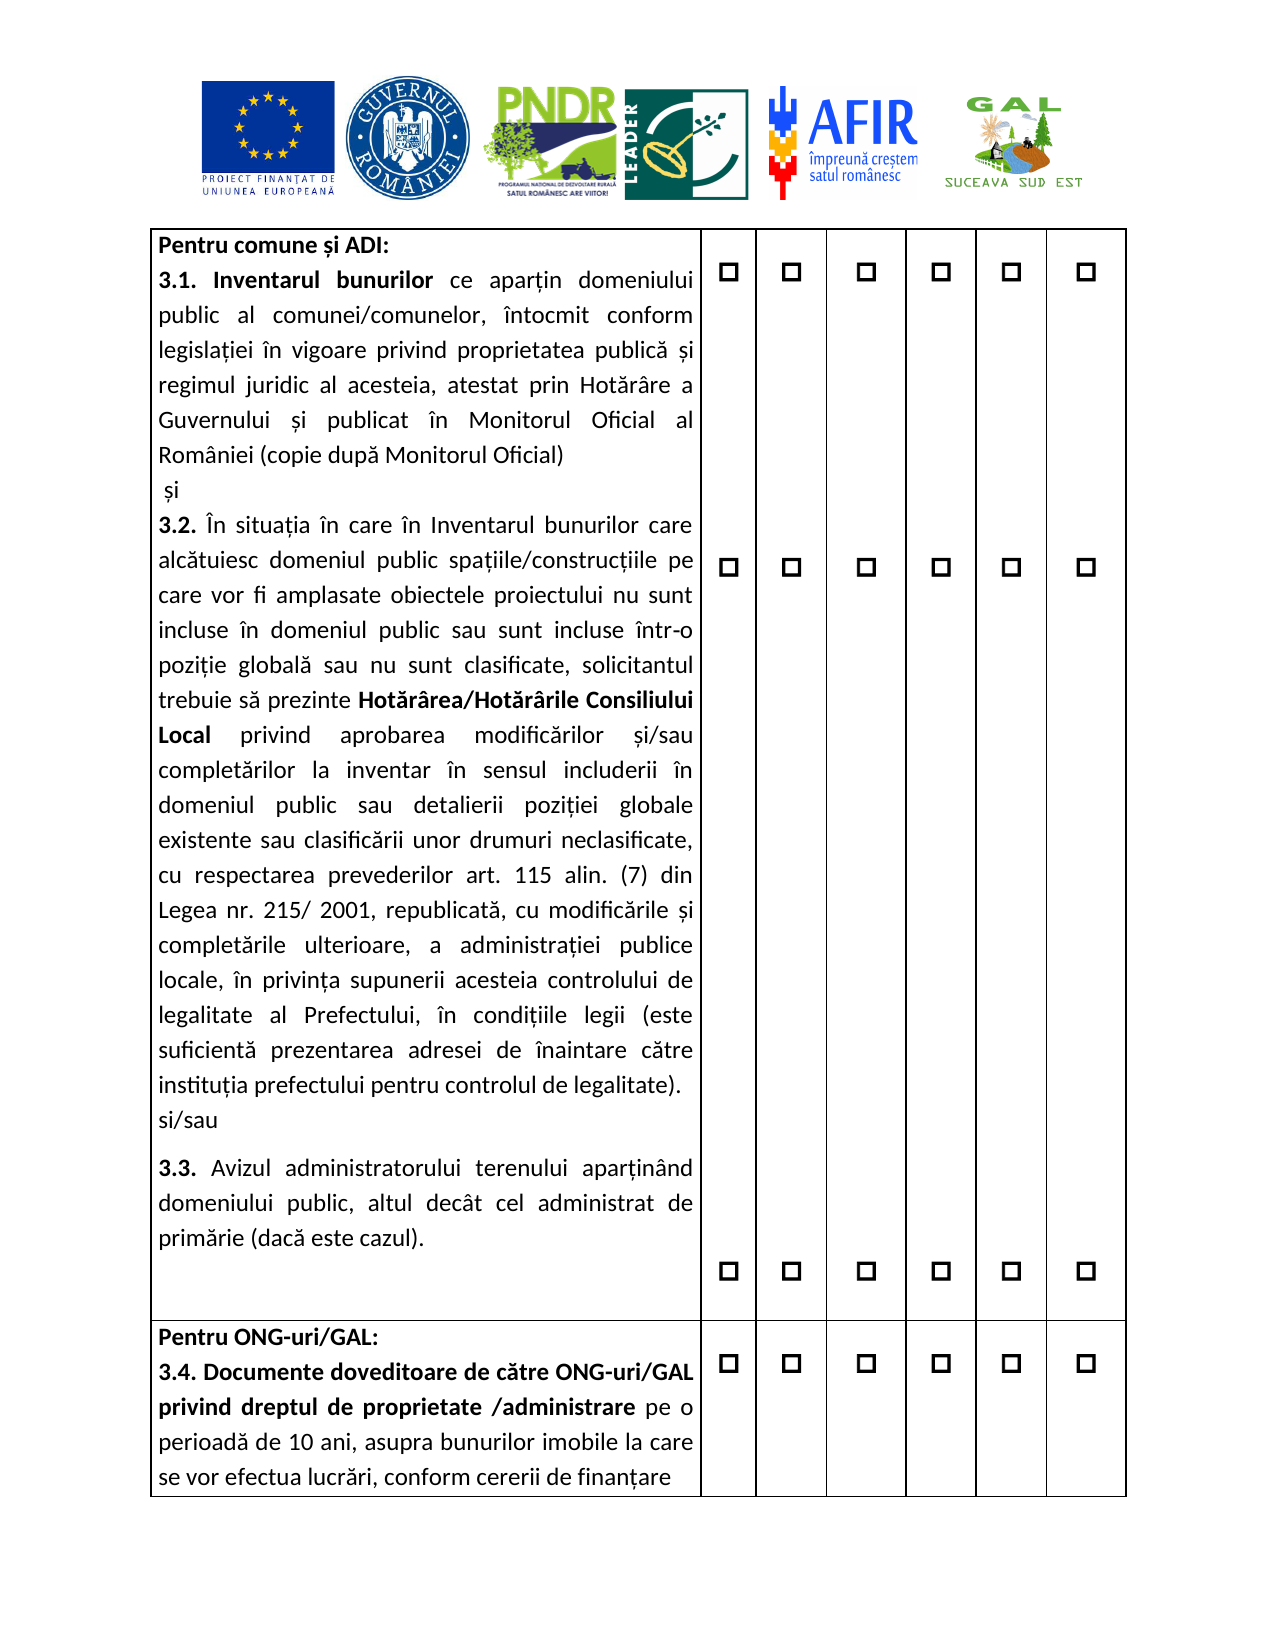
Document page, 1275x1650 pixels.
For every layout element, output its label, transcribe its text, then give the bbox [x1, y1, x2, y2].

table_cell [757, 1321, 826, 1496]
table_cell [702, 1321, 755, 1496]
table_cell [977, 1321, 1046, 1496]
table_cell [827, 230, 905, 1319]
picture [927, 88, 1099, 200]
table_cell [702, 230, 755, 1319]
picture [769, 86, 918, 200]
table_cell [757, 230, 826, 1319]
table_cell Pentru comune și ADI: 3.1. Inventarul bunurilor ce aparţin domeniului public al comunei/comunelor, întocmit conform legislaţiei în vigoare privind proprietatea publică şi regimul juridic al acesteia, atestat prin Hotărâre a Guvernului şi publicat în Monitorul Oficial al României (copie după Monitorul Oficial) și 3.2. În situaţia în care în Inventarul bunurilor care alcătuiesc domeniul public spațiile/construcțiile pe care vor fi amplasate obiectele proiectului nu sunt incluse în domeniul public sau sunt incluse într‐o poziţie globală sau nu sunt clasificate, solicitantul trebuie să prezinte Hotărârea/Hotărârile Consiliului Local privind aprobarea modificărilor şi/sau completărilor la inventar în sensul includerii în domeniul public sau detalierii poziţiei globale existente sau clasificării unor drumuri neclasificate, cu respectarea prevederilor art. 115 alin. (7) din Legea nr. 215/ 2001, republicată, cu modificările şi completările ulterioare, a administraţiei publice locale, în privința supunerii acesteia controlului de legalitate al Prefectului, în condiţiile legii (este suficientă prezentarea adresei de înaintare către instituţia prefectului pentru controlul de legalitate). si/sau 3.3. Avizul administratorului terenului aparţinând domeniului public, altul decât cel administrat de primărie (dacă este cazul). [152, 230, 700, 1319]
table_cell [1047, 230, 1125, 1319]
table_cell [907, 230, 975, 1319]
table_cell [1047, 1321, 1125, 1496]
picture [624, 89, 749, 200]
table_cell Pentru ONG-uri/GAL: 3.4. Documente doveditoare de către ONG-uri/GAL privind dreptul de proprietate /administrare pe o perioadă de 10 ani, asupra bunurilor imobile la care se vor efectua lucrări, conform cererii de finanţare [152, 1321, 700, 1496]
table_cell [907, 1321, 975, 1496]
picture [201, 81, 335, 200]
table_cell [827, 1321, 905, 1496]
table_cell [977, 230, 1046, 1319]
picture [480, 83, 620, 200]
